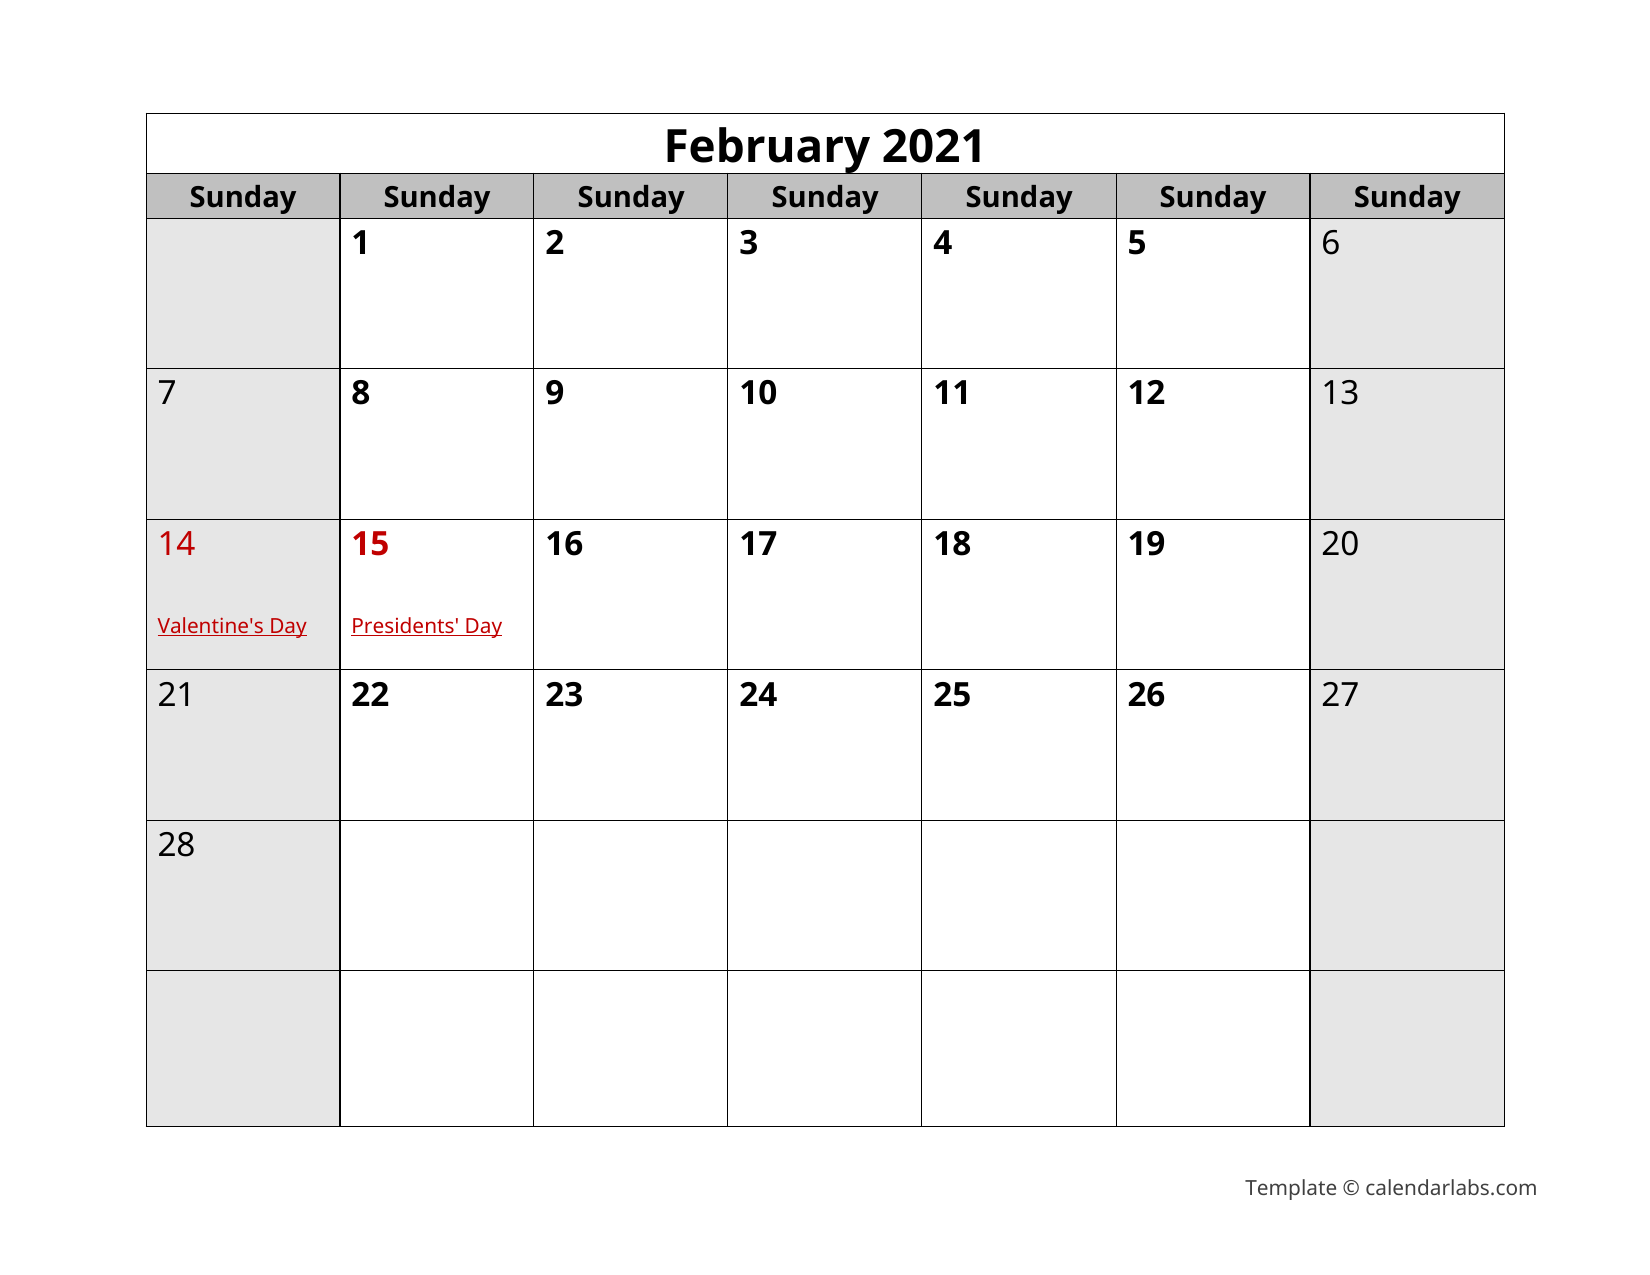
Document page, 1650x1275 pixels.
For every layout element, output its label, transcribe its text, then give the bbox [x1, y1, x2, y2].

table_cell [922, 971, 1116, 1126]
table_cell Sunday [728, 174, 921, 218]
table_cell 2 [534, 219, 727, 368]
table_cell 28 [147, 821, 339, 970]
table_cell [147, 219, 339, 368]
table_cell 22 [341, 670, 533, 820]
table_cell [147, 971, 339, 1126]
table_cell Sunday [922, 174, 1116, 218]
table_cell 17 [728, 520, 921, 669]
table_cell 16 [534, 520, 727, 669]
table_cell 10 [728, 369, 921, 519]
table_cell Sunday [1117, 174, 1309, 218]
table_cell [1311, 971, 1504, 1126]
table_cell [728, 971, 921, 1126]
table_cell [1311, 821, 1504, 970]
table_cell 4 [922, 219, 1116, 368]
table_cell 13 [1311, 369, 1504, 519]
table_cell 25 [922, 670, 1116, 820]
table_cell [1117, 971, 1309, 1126]
table_cell 24 [728, 670, 921, 820]
table_cell 23 [534, 670, 727, 820]
table_cell 1 [341, 219, 533, 368]
table_cell Sunday [534, 174, 727, 218]
table_cell 19 [1117, 520, 1309, 669]
table_cell [1117, 821, 1309, 970]
table_header February 2021 [147, 114, 1504, 173]
table_cell 18 [922, 520, 1116, 669]
table_cell 9 [534, 369, 727, 519]
table_cell 26 [1117, 670, 1309, 820]
table_cell 21 [147, 670, 339, 820]
table_cell 6 [1311, 219, 1504, 368]
table_cell 8 [341, 369, 533, 519]
table_cell [728, 821, 921, 970]
table_cell Sunday [1311, 174, 1504, 218]
table_cell 11 [922, 369, 1116, 519]
table_cell [534, 971, 727, 1126]
table_cell 5 [1117, 219, 1309, 368]
table_cell 15 Presidents' Day [341, 520, 533, 669]
table_cell [534, 821, 727, 970]
table_cell 12 [1117, 369, 1309, 519]
table_cell Sunday [341, 174, 533, 218]
table_cell [341, 821, 533, 970]
table_cell 3 [728, 219, 921, 368]
table_cell 20 [1311, 520, 1504, 669]
table_cell 27 [1311, 670, 1504, 820]
table_cell [341, 971, 533, 1126]
table_cell [922, 821, 1116, 970]
table_cell 14 Valentine's Day [147, 520, 339, 669]
table_cell 7 [147, 369, 339, 519]
table_cell Sunday [147, 174, 339, 218]
